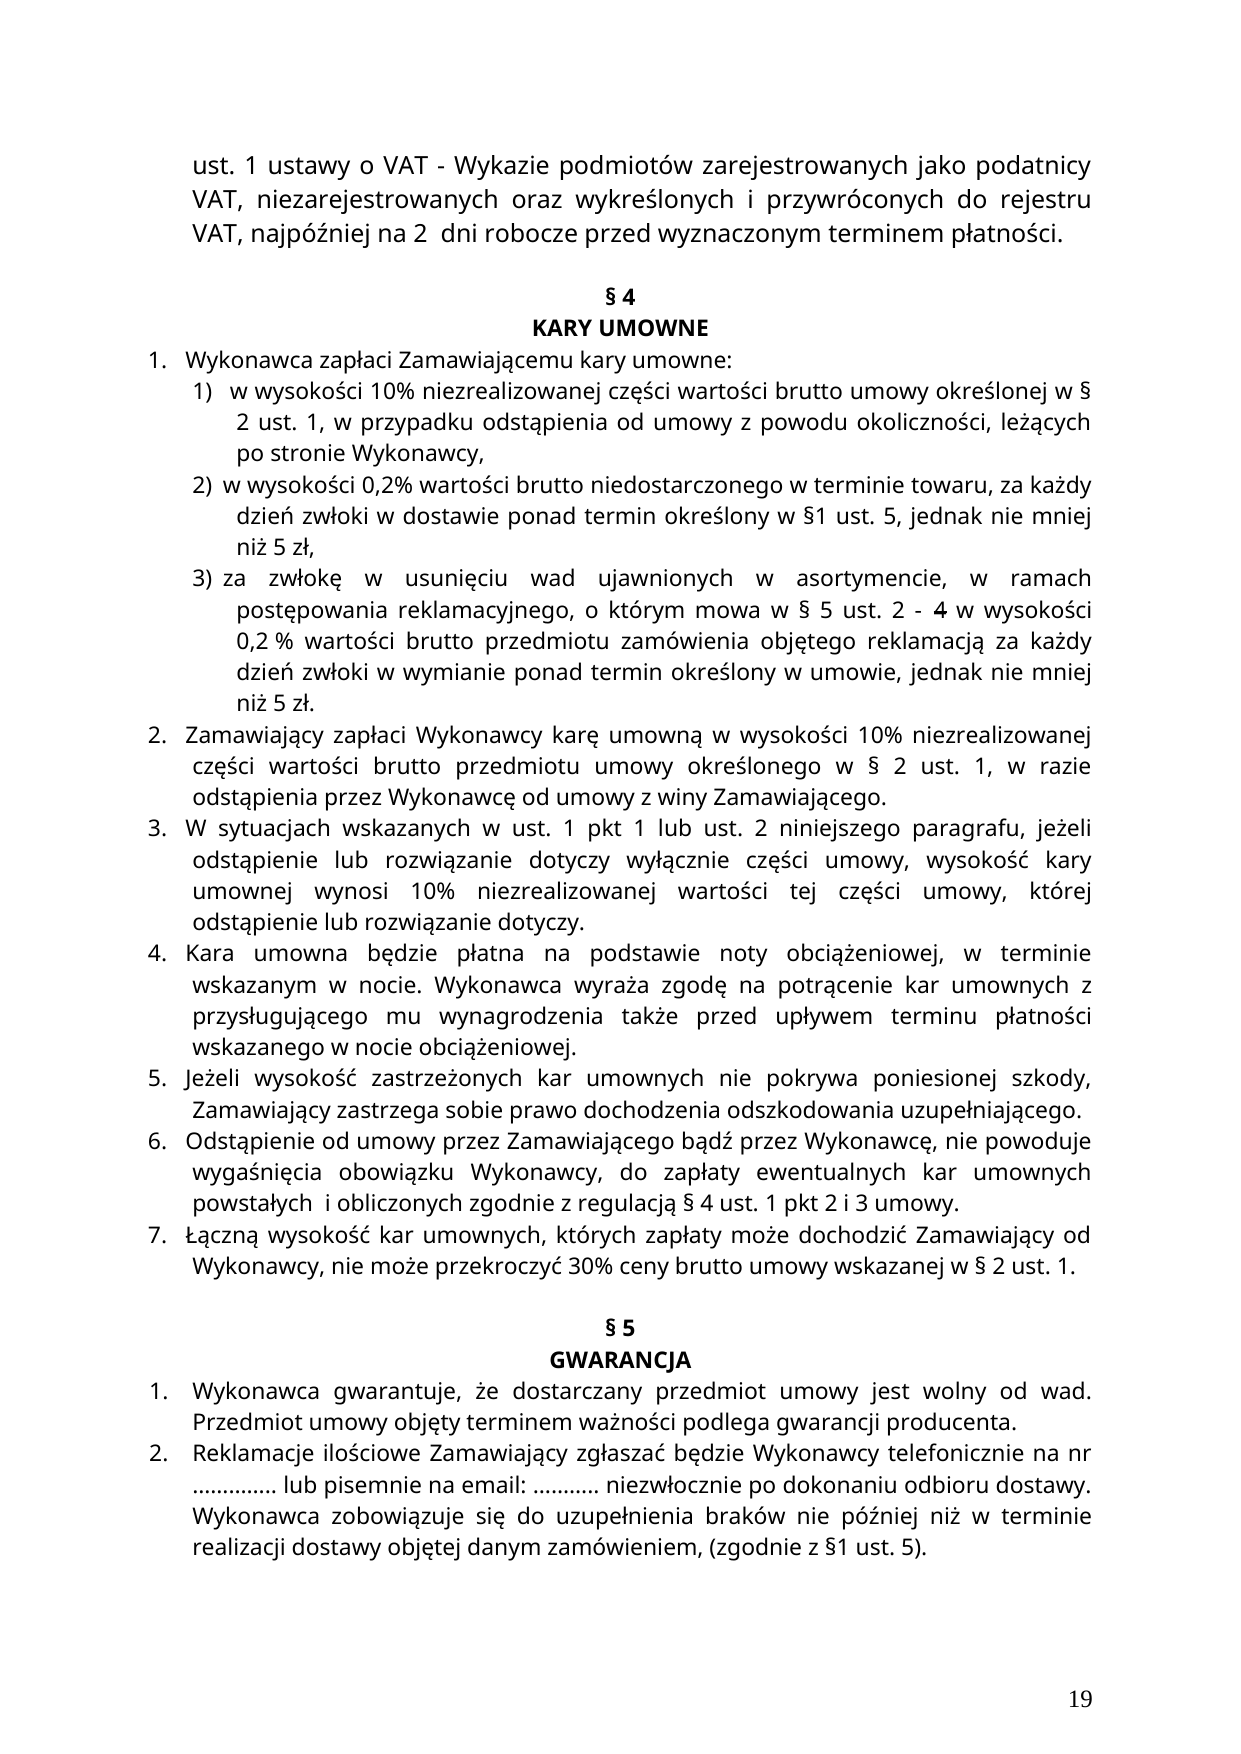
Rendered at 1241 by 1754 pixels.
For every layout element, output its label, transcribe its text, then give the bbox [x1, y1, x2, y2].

text § 5 [148, 1312, 1093, 1343]
list Reklamacje ilościowe Zamawiający zgłaszać będzie Wykonawcy telefonicznie na nr ………….. lub pisemnie na email: ……….. niezwłocznie po dokonaniu odbioru dostawy. Wykonawca zobowiązuje się do uzupełnienia braków nie później niż w terminie realizacji dostawy objętej danym zamówieniem, (zgodnie z §1 ust. 5). [149, 1437, 1093, 1562]
list Wykonawca gwarantuje, że dostarczany przedmiot umowy jest wolny od wad. Przedmiot umowy objęty terminem ważności podlega gwarancji producenta. [149, 1375, 1093, 1437]
list W sytuacjach wskazanych w ust. 1 pkt 1 lub ust. 2 niniejszego paragrafu, jeżeli odstąpienie lub rozwiązanie dotyczy wyłącznie części umowy, wysokość kary umownej wynosi 10% niezrealizowanej wartości tej części umowy, której odstąpienie lub rozwiązanie dotyczy. [148, 812, 1093, 937]
text KARY UMOWNE [148, 312, 1093, 343]
list Zamawiający zapłaci Wykonawcy karę umowną w wysokości 10% niezrealizowanej części wartości brutto przedmiotu umowy określonego w § 2 ust. 1, w razie odstąpienia przez Wykonawcę od umowy z winy Zamawiającego. [148, 718, 1093, 812]
list Łączną wysokość kar umownych, których zapłaty może dochodzić Zamawiający od Wykonawcy, nie może przekroczyć 30% ceny brutto umowy wskazanej w § 2 ust. 1. [148, 1218, 1093, 1281]
list za zwłokę w usunięciu wad ujawnionych w asortymencie, w ramach postępowania reklamacyjnego, o którym mowa w § 5 ust. 2 - 4 w wysokości 0,2 % wartości brutto przedmiotu zamówienia objętego reklamacją za każdy dzień zwłoki w wymianie ponad termin określony w umowie, jednak nie mniej niż 5 zł. [192, 562, 1093, 718]
list w wysokości 10% niezrealizowanej części wartości brutto umowy określonej w § 2 ust. 1, w przypadku odstąpienia od umowy z powodu okoliczności, leżących po stronie Wykonawcy, [192, 375, 1093, 468]
list Kara umowna będzie płatna na podstawie noty obciążeniowej, w terminie wskazanym w nocie. Wykonawca wyraża zgodę na potrącenie kar umownych z przysługującego mu wynagrodzenia także przed upływem terminu płatności wskazanego w nocie obciążeniowej. [148, 937, 1093, 1062]
text § 4 [148, 281, 1093, 312]
list Odstąpienie od umowy przez Zamawiającego bądź przez Wykonawcę, nie powoduje wygaśnięcia obowiązku Wykonawcy, do zapłaty ewentualnych kar umownych powstałych i obliczonych zgodnie z regulacją § 4 ust. 1 pkt 2 i 3 umowy. [148, 1125, 1093, 1218]
text GWARANCJA [148, 1343, 1093, 1375]
list w wysokości 0,2% wartości brutto niedostarczonego w terminie towaru, za każdy dzień zwłoki w dostawie ponad termin określony w §1 ust. 5, jednak nie mniej niż 5 zł, [192, 468, 1093, 562]
list Wykonawca zapłaci Zamawiającemu kary umowne: [148, 343, 1093, 375]
list Jeżeli wysokość zastrzeżonych kar umownych nie pokrywa poniesionej szkody, Zamawiający zastrzega sobie prawo dochodzenia odszkodowania uzupełniającego. [148, 1062, 1093, 1125]
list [148, 148, 1093, 250]
